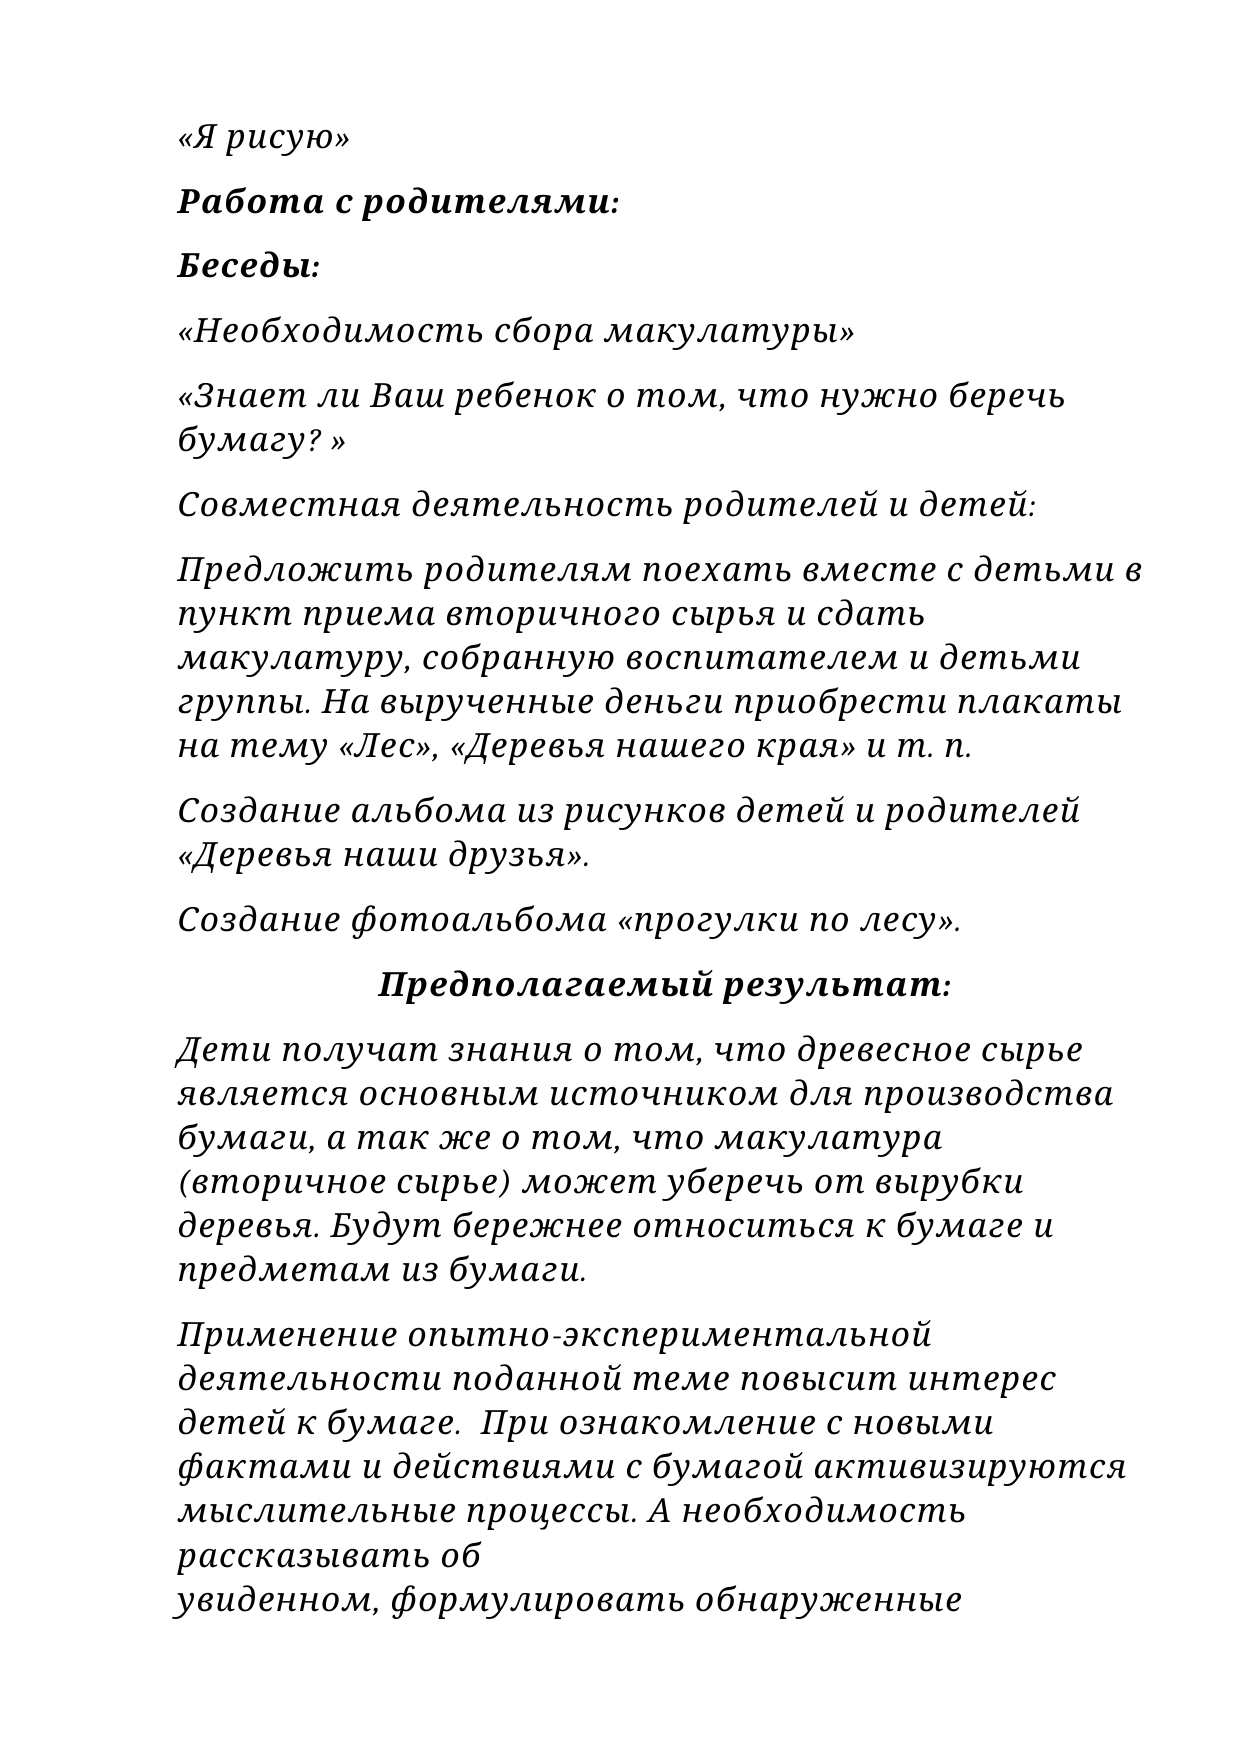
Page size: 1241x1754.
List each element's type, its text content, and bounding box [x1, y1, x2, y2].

subtitle «Знает ли Ваш ребенок о том, что нужно беречь бумагу? » [177, 378, 1152, 460]
subtitle «Необходимость сбора макулатуры» [177, 313, 1152, 351]
subtitle Работа с родителями: [177, 183, 1152, 221]
subtitle Создание альбома из рисунков детей и родителей «Деревья наши друзья». [177, 793, 1152, 875]
subtitle Беседы: [177, 248, 1152, 286]
subtitle Предложить родителям поехать вместе с детьми в пункт приема вторичного сырья и сдать макулатуру, собранную воспитателем и детьми группы. На вырученные деньги приобрести плакаты на тему «Лес», «Деревья нашего края» и т. п. [177, 552, 1152, 766]
subtitle Создание фотоальбома «прогулки по лесу». [177, 902, 1152, 940]
subtitle Совместная деятельность родителей и детей: [177, 487, 1152, 525]
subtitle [177, 1317, 1152, 1619]
subtitle «Я рисую» [177, 118, 1152, 156]
subtitle Дети получат знания о том, что древесное сырье является основным источником для производства бумаги, а так же о том, что макулатура (вторичное сырье) может уберечь от вырубки деревья. Будут бережнее относиться к бумаге и предметам из бумаги. [177, 1031, 1152, 1290]
subtitle Предполагаемый результат: [177, 967, 1152, 1005]
